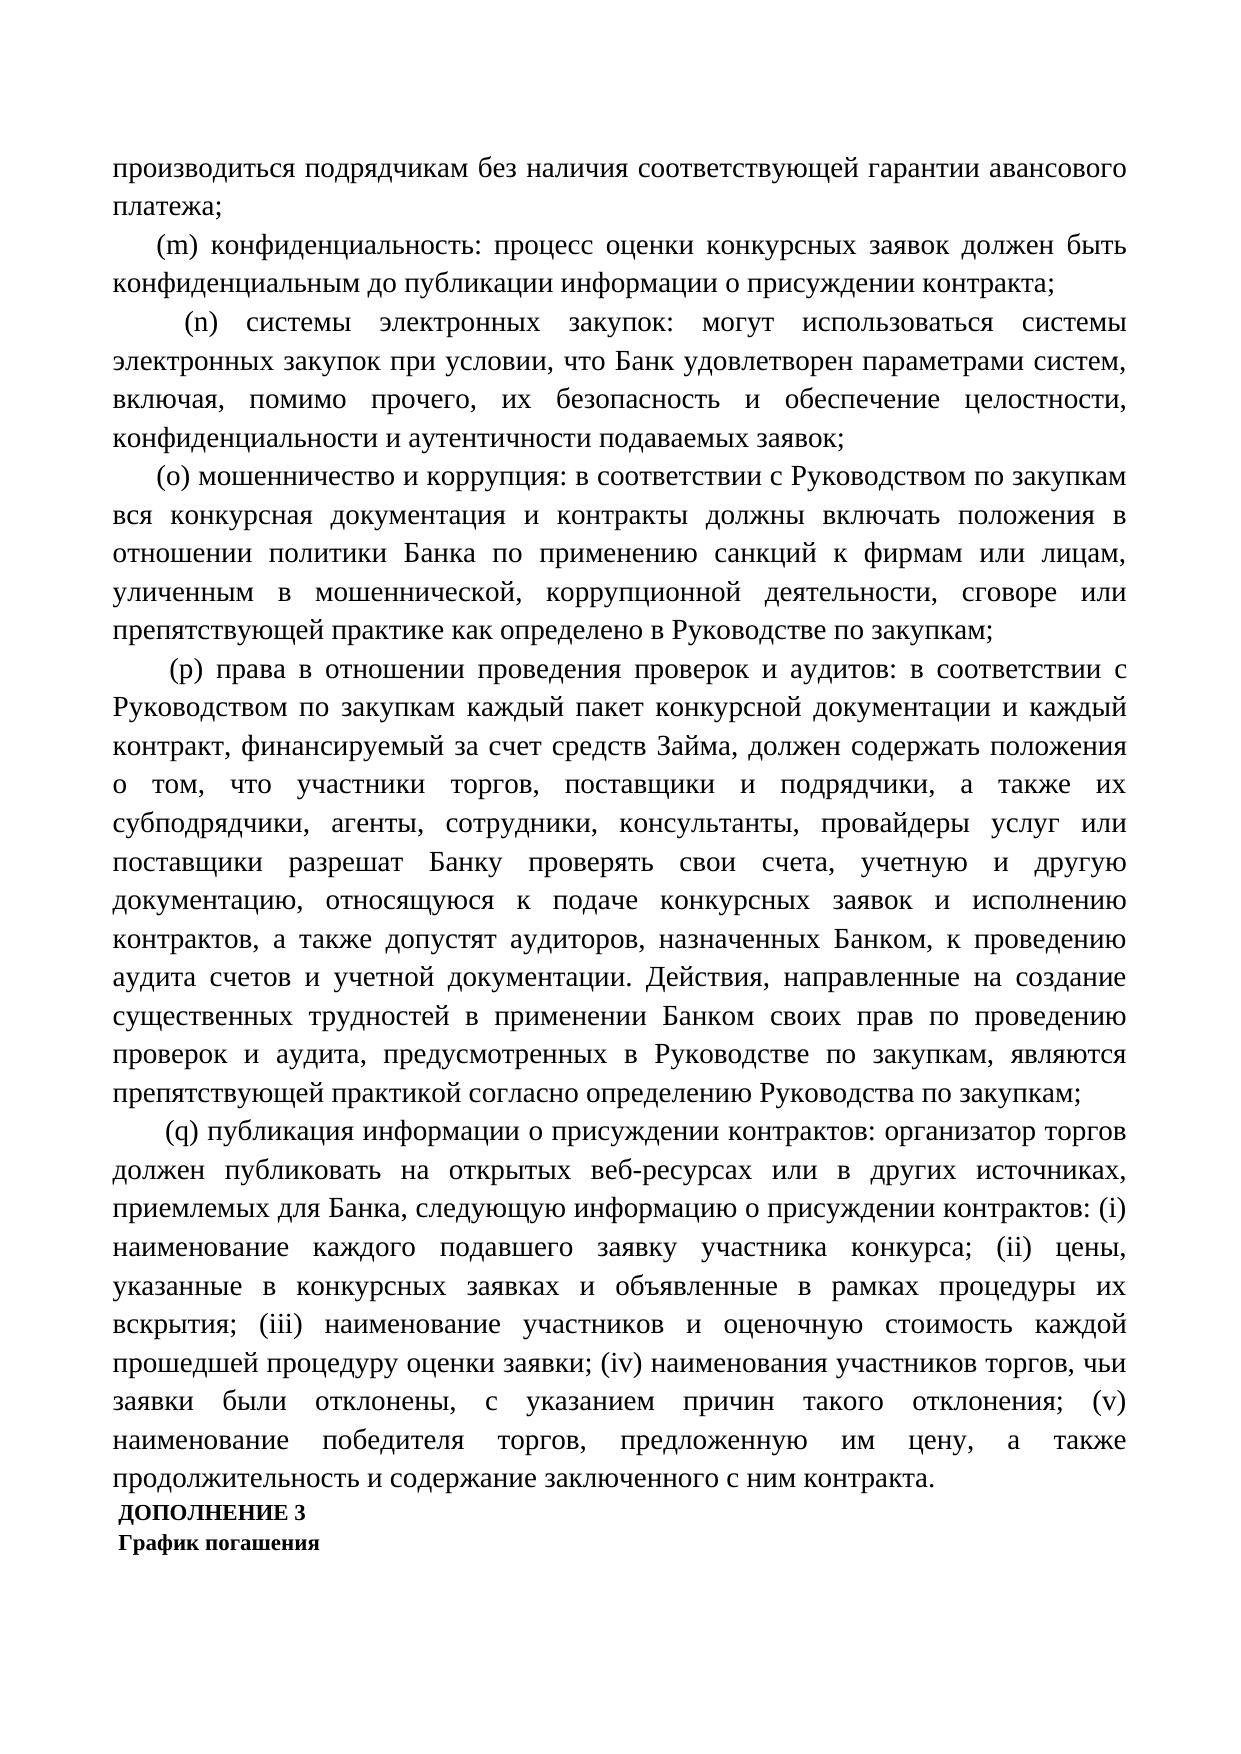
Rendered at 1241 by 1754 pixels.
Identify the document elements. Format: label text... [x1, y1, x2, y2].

text (m) конфиденциальность: процесс оценки конкурсных заявок должен быть конфиденциальным до публикации информации о присуждении контракта; [112, 227, 1128, 299]
text График погашения [112, 1529, 1128, 1556]
text (q) публикация информации о присуждении контрактов: организатор торгов должен публиковать на открытых веб-ресурсах или в других источниках, приемлемых для Банка, следующую информацию о присуждении контрактов: (i) наименование каждого подавшего заявку участника конкурса; (ii) цены, указанные в конкурсных заявках и объявленные в рамках процедуры их вскрытия; (iii) наименование участников и оценочную стоимость каждой прошедшей процедуру оценки заявки; (iv) наименования участников торгов, чьи заявки были отклонены, с указанием причин такого отклонения; (v) наименование победителя торгов, предложенную им цену, а также продолжительность и содержание заключенного с ним контракта. [112, 1113, 1128, 1494]
text (n) системы электронных закупок: могут использоваться системы электронных закупок при условии, что Банк удовлетворен параметрами систем, включая, помимо прочего, их безопасность и обеспечение целостности, конфиденциальности и аутентичности подаваемых заявок; [112, 304, 1128, 453]
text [112, 150, 1128, 222]
text ДОПОЛНЕНИЕ 3 [112, 1499, 1128, 1525]
text (p) права в отношении проведения проверок и аудитов: в соответствии с Руководством по закупкам каждый пакет конкурсной документации и каждый контракт, финансируемый за счет средств Займа, должен содержать положения о том, что участники торгов, поставщики и подрядчики, а также их субподрядчики, агенты, сотрудники, консультанты, провайдеры услуг или поставщики разрешат Банку проверять свои счета, учетную и другую документацию, относящуюся к подаче конкурсных заявок и исполнению контрактов, а также допустят аудиторов, назначенных Банком, к проведению аудита счетов и учетной документации. Действия, направленные на создание существенных трудностей в применении Банком своих прав по проведению проверок и аудита, предусмотренных в Руководстве по закупкам, являются препятствующей практикой согласно определению Руководства по закупкам; [112, 651, 1128, 1108]
text (o) мошенничество и коррупция: в соответствии с Руководством по закупкам вся конкурсная документация и контракты должны включать положения в отношении политики Банка по применению санкций к фирмам или лицам, уличенным в мошеннической, коррупционной деятельности, сговоре или препятствующей практике как определено в Руководстве по закупкам; [112, 458, 1128, 646]
